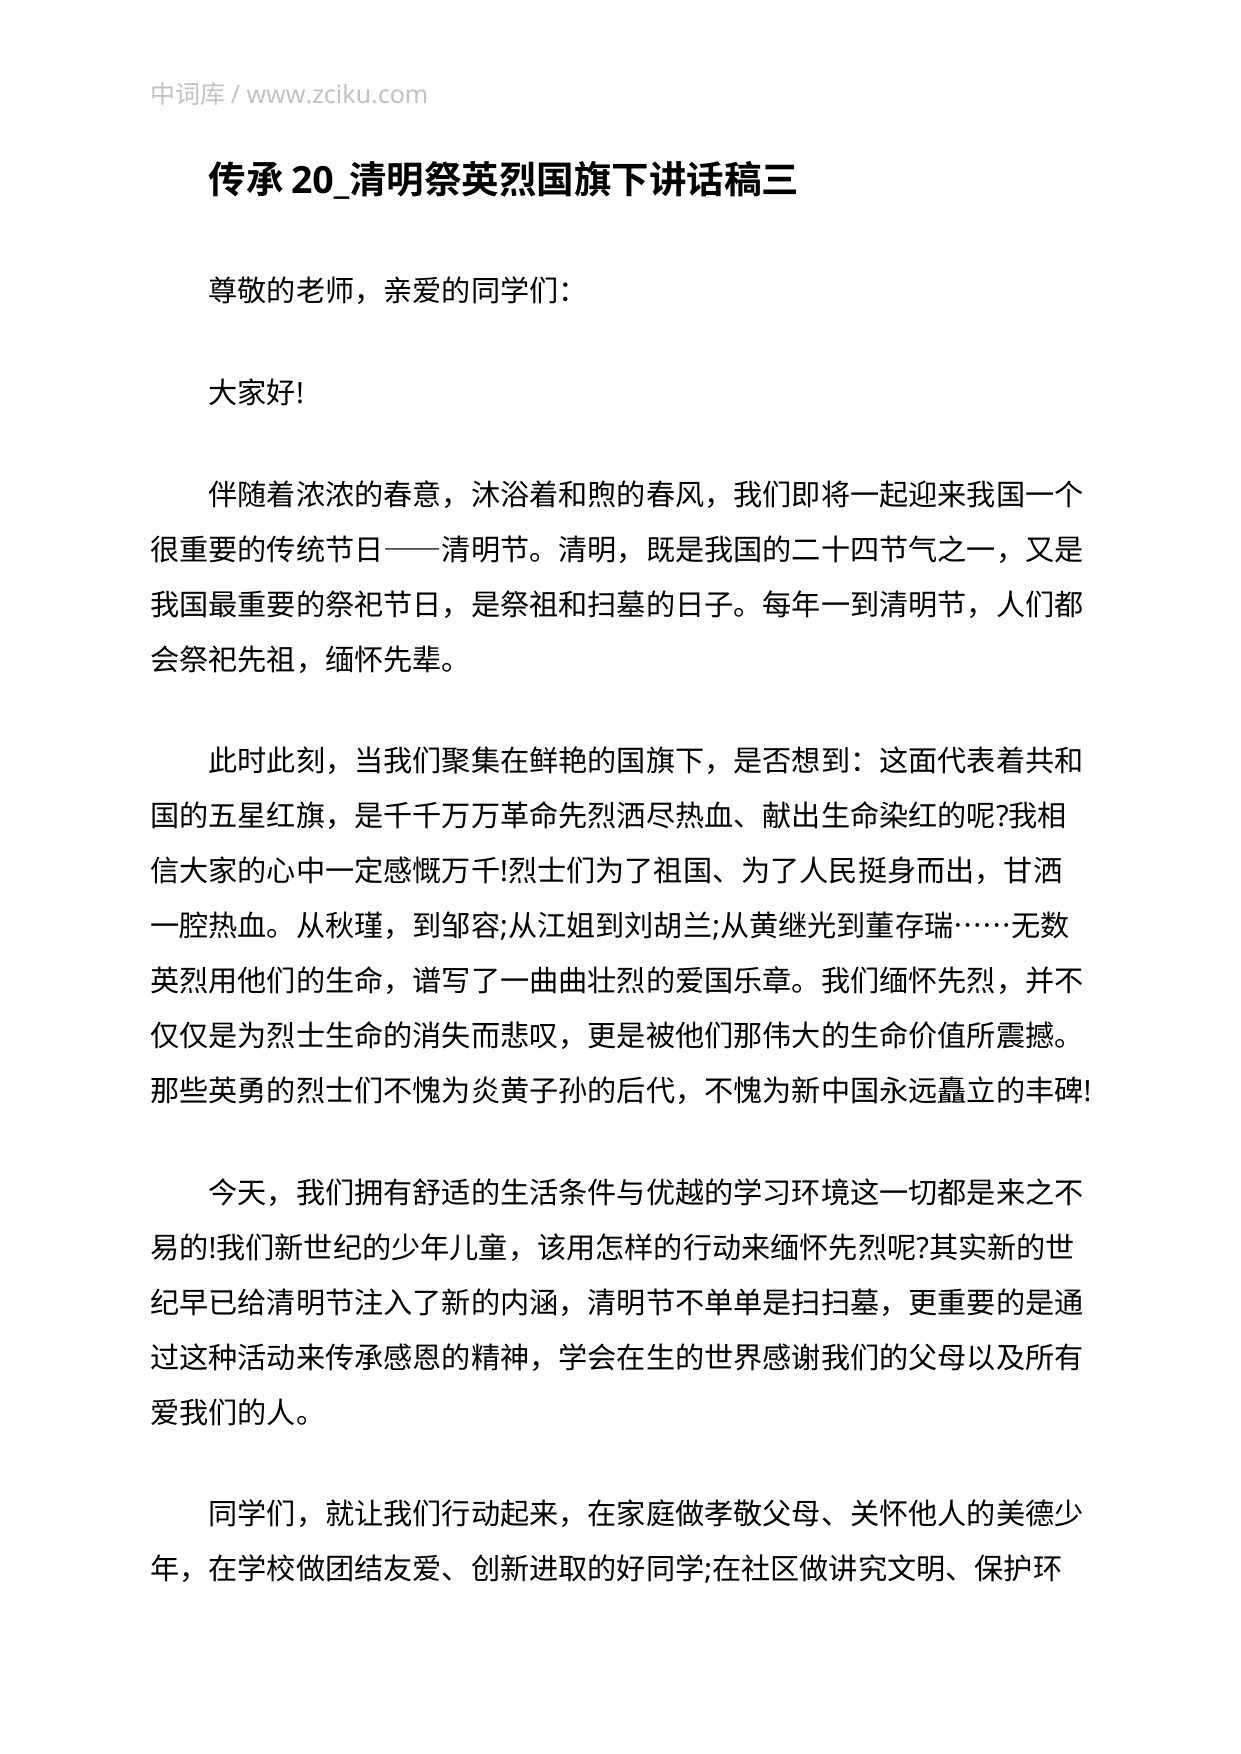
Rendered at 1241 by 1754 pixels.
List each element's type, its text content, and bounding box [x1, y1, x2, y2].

text 大家好! [150, 369, 1090, 412]
text 今天，我们拥有舒适的生活条件与优越的学习环境这一切都是来之不易的!我们新世纪的少年儿童，该用怎样的行动来缅怀先烈呢?其实新的世纪早已给清明节注入了新的内涵，清明节不单单是扫扫墓，更重要的是通过这种活动来传承感恩的精神，学会在生的世界感谢我们的父母以及所有爱我们的人。 [150, 1169, 1090, 1431]
text 伴随着浓浓的春意，沐浴着和煦的春风，我们即将一起迎来我国一个很重要的传统节日——清明节。清明，既是我国的二十四节气之一，又是我国最重要的祭祀节日，是祭祖和扫墓的日子。每年一到清明节，人们都会祭祀先祖，缅怀先辈。 [150, 471, 1090, 678]
text 尊敬的老师，亲爱的同学们： [150, 268, 1090, 310]
text 传承20_清明祭英烈国旗下讲话稿三 [150, 150, 1090, 204]
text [150, 1491, 1090, 1588]
text 此时此刻，当我们聚集在鲜艳的国旗下，是否想到：这面代表着共和国的五星红旗，是千千万万革命先烈洒尽热血、献出生命染红的呢?我相信大家的心中一定感慨万千!烈士们为了祖国、为了人民挺身而出，甘洒一腔热血。从秋瑾，到邹容;从江姐到刘胡兰;从黄继光到董存瑞……无数英烈用他们的生命，谱写了一曲曲壮烈的爱国乐章。我们缅怀先烈，并不仅仅是为烈士生命的消失而悲叹，更是被他们那伟大的生命价值所震撼。那些英勇的烈士们不愧为炎黄子孙的后代，不愧为新中国永远矗立的丰碑! [150, 738, 1090, 1110]
